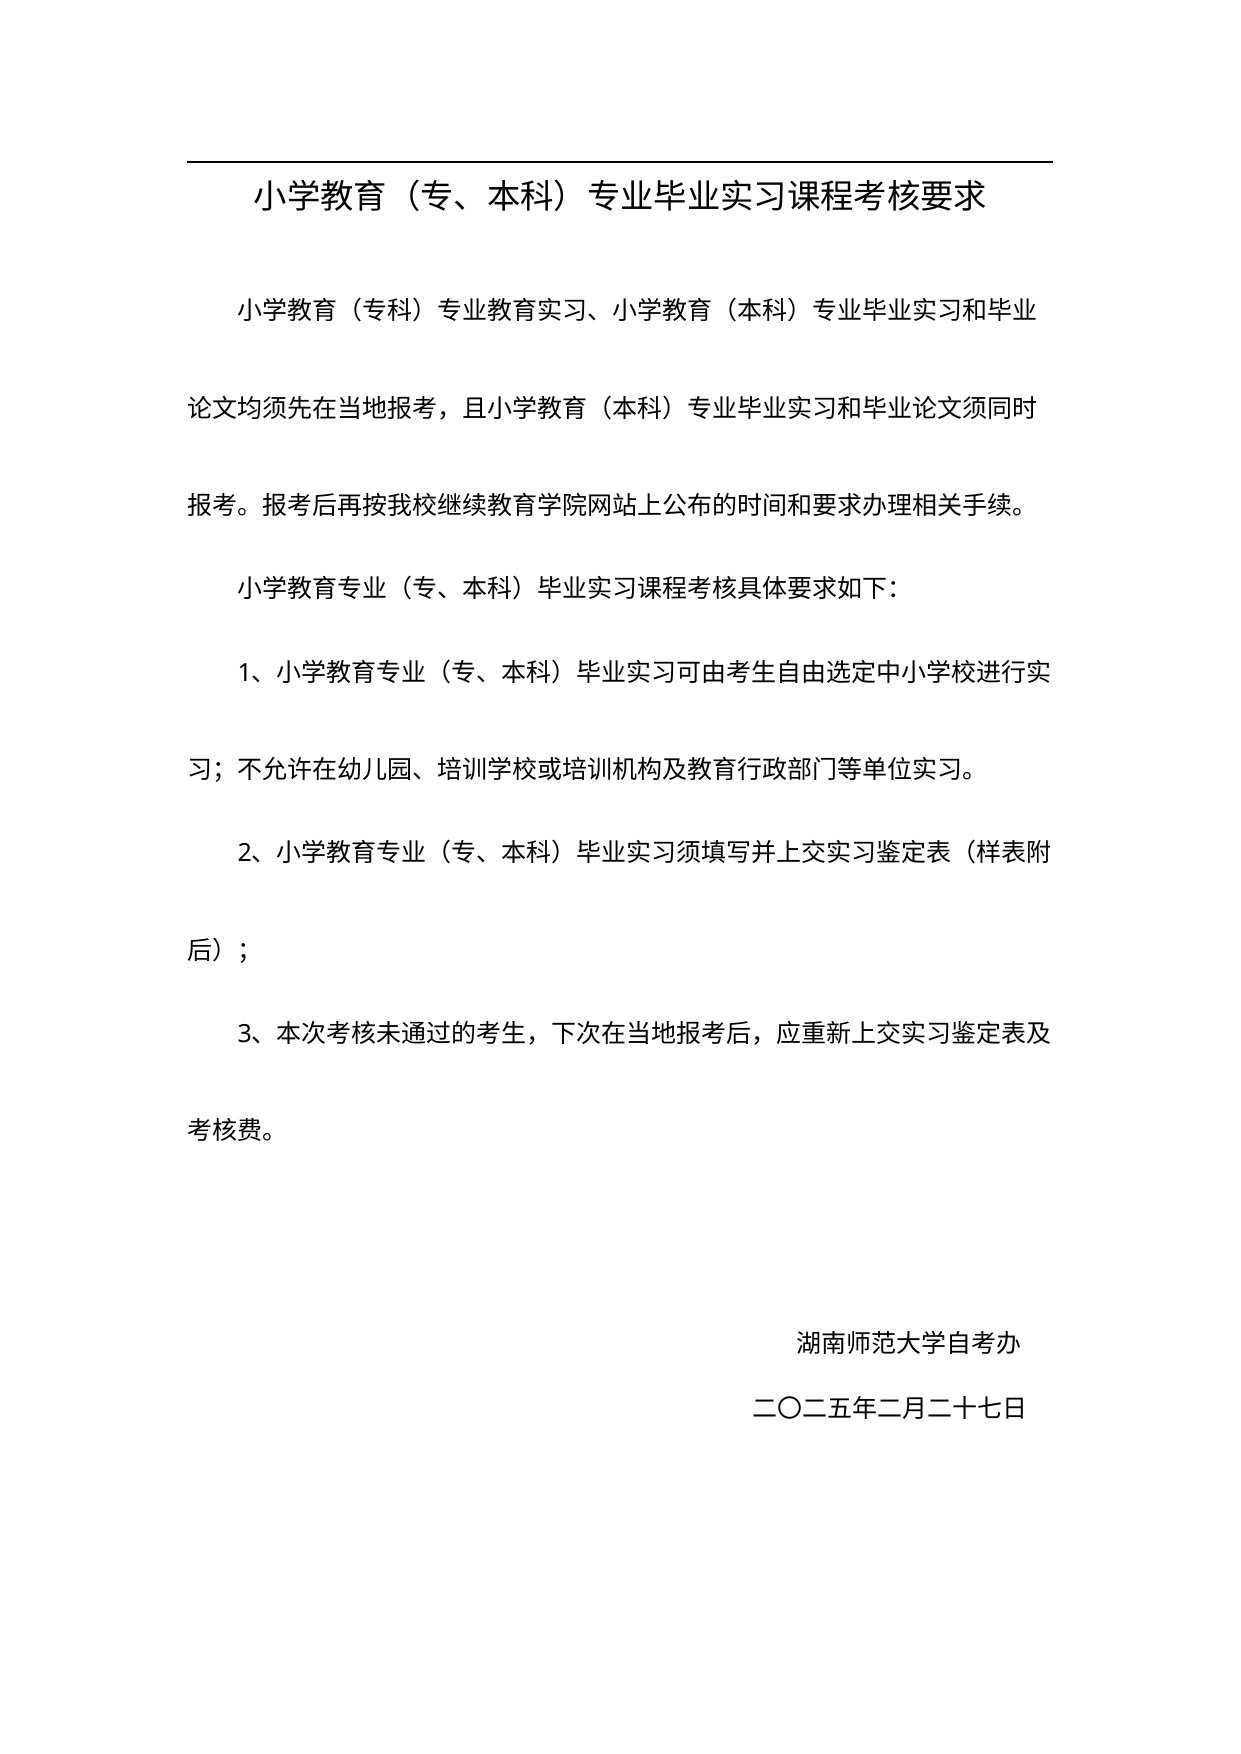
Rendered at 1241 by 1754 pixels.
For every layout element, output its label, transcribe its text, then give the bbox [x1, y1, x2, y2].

text 小学教育（专、本科）专业毕业实习课程考核要求 [187, 163, 1053, 227]
text 1、小学教育专业（专、本科）毕业实习可由考生自由选定中小学校进行实习；不允许在幼儿园、培训学校或培训机构及教育行政部门等单位实习。 [187, 638, 1053, 800]
text 湖南师范大学自考办 [253, 1309, 1053, 1374]
text 3、本次考核未通过的考生，下次在当地报考后，应重新上交实习鉴定表及考核费。 [187, 999, 1053, 1161]
text 2、小学教育专业（专、本科）毕业实习须填写并上交实习鉴定表（样表附后）； [187, 818, 1053, 981]
text 小学教育专业（专、本科）毕业实习课程考核具体要求如下： [187, 554, 1053, 619]
text 小学教育（专科）专业教育实习、小学教育（本科）专业毕业实习和毕业论文均须先在当地报考，且小学教育（本科）专业毕业实习和毕业论文须同时报考。报考后再按我校继续教育学院网站上公布的时间和要求办理相关手续。 [187, 276, 1053, 536]
text 二〇二五年二月二十七日 [253, 1374, 1053, 1439]
